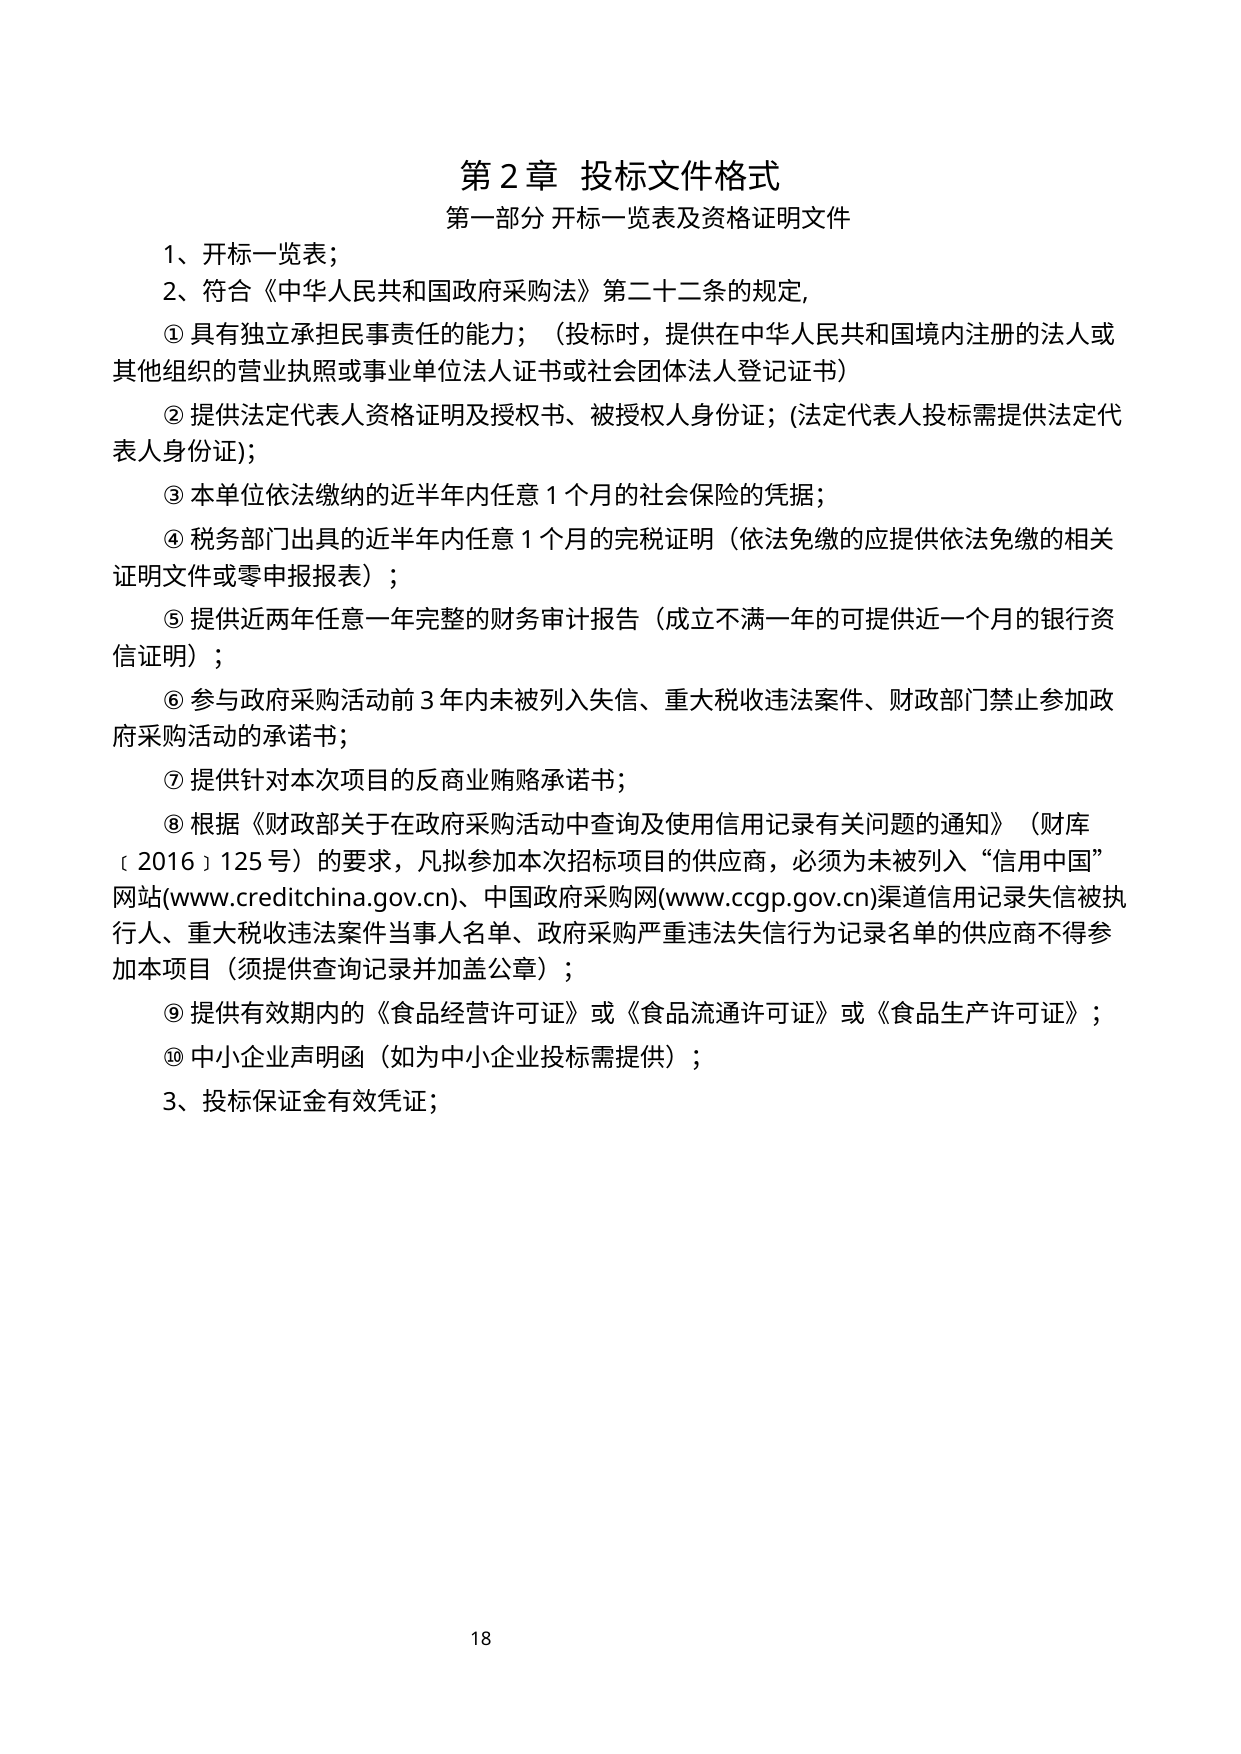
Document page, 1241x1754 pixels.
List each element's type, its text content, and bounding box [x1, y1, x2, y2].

text ①具有独立承担民事责任的能力；（投标时，提供在中华人民共和国境内注册的法人或其他组织的营业执照或事业单位法人证书或社会团体法人登记证书） [112, 315, 1128, 387]
text ⑤提供近两年任意一年完整的财务审计报告（成立不满一年的可提供近一个月的银行资信证明）； [112, 600, 1128, 672]
text ⑩中小企业声明函（如为中小企业投标需提供）； [112, 1038, 1128, 1074]
text 1、开标一览表； [112, 235, 1128, 271]
subtitle 第2章 投标文件格式 [112, 150, 1128, 198]
text 2、符合《中华人民共和国政府采购法》第二十二条的规定, [112, 271, 1128, 307]
text ⑥参与政府采购活动前3年内未被列入失信、重大税收违法案件、财政部门禁止参加政府采购活动的承诺书； [112, 680, 1128, 753]
text ②提供法定代表人资格证明及授权书、被授权人身份证；(法定代表人投标需提供法定代表人身份证)； [112, 395, 1128, 468]
text ⑦提供针对本次项目的反商业贿赂承诺书； [112, 761, 1128, 797]
text ⑧根据《财政部关于在政府采购活动中查询及使用信用记录有关问题的通知》（财库﹝2016﹞125号）的要求，凡拟参加本次招标项目的供应商，必须为未被列入“信用中国”网站(www.creditchina.gov.cn)、中国政府采购网(www.ccgp.gov.cn)渠道信用记录失信被执行人、重大税收违法案件当事人名单、政府采购严重违法失信行为记录名单的供应商不得参加本项目（须提供查询记录并加盖公章）； [112, 805, 1128, 986]
text ④税务部门出具的近半年内任意1个月的完税证明（依法免缴的应提供依法免缴的相关证明文件或零申报报表）； [112, 520, 1128, 592]
subtitle 第一部分 开标一览表及资格证明文件 [169, 198, 1128, 235]
text ③本单位依法缴纳的近半年内任意1个月的社会保险的凭据； [112, 476, 1128, 512]
text ⑨提供有效期内的《食品经营许可证》或《食品流通许可证》或《食品生产许可证》； [112, 994, 1128, 1030]
text 3、投标保证金有效凭证； [112, 1082, 1128, 1118]
